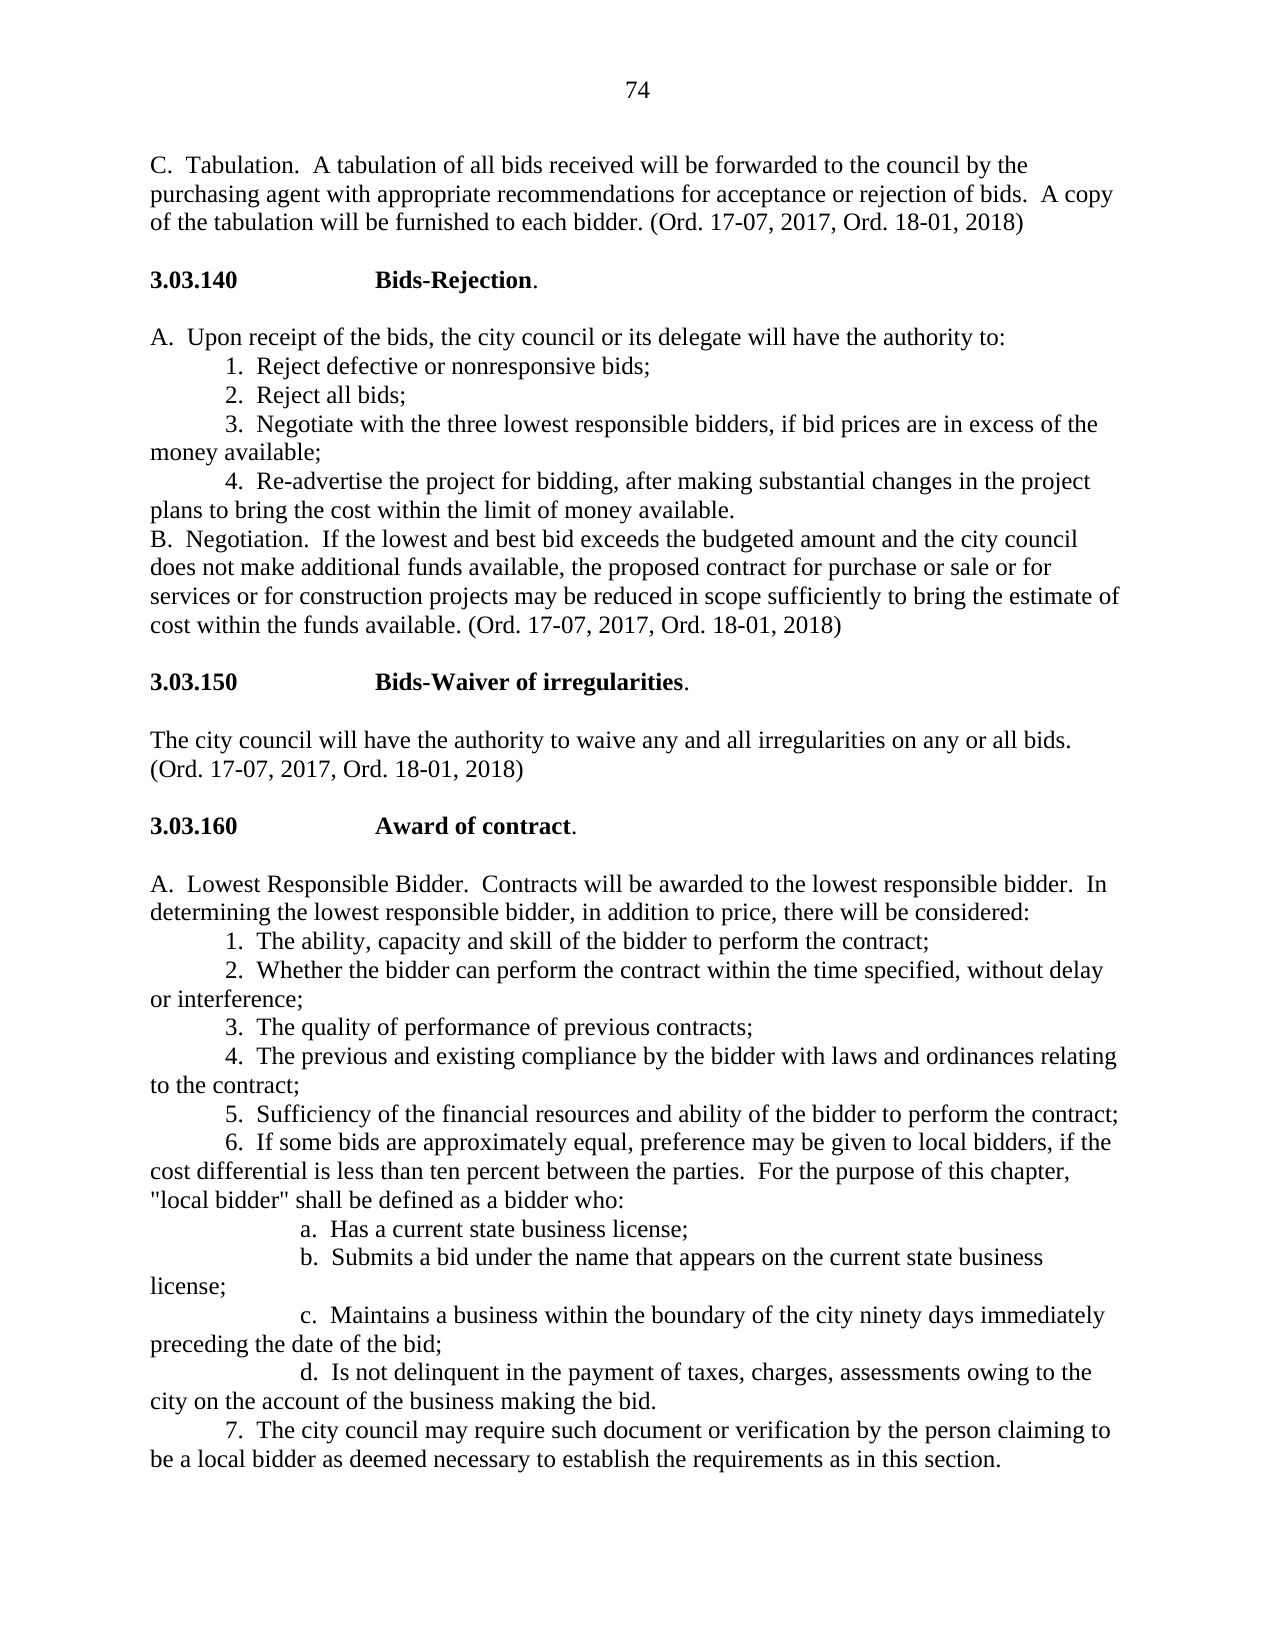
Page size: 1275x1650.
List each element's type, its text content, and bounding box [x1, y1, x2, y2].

text 5. Sufficiency of the financial resources and ability of the bidder to perform the contract; [150, 1099, 1125, 1127]
text 3.03.150 Bids-Waiver of irregularities. [150, 667, 1125, 696]
text 7. The city council may require such document or verification by the person claiming to be a local bidder as deemed necessary to establish the requirements as in this section. [150, 1415, 1125, 1472]
text 3. Negotiate with the three lowest responsible bidders, if bid prices are in excess of the money available; [150, 409, 1125, 466]
text C. Tabulation. A tabulation of all bids received will be forwarded to the council by the purchasing agent with appropriate recommendations for acceptance or rejection of bids. A copy of the tabulation will be furnished to each bidder. (Ord. 17-07, 2017, Ord. 18-01, 2018) [150, 150, 1125, 236]
text d. Is not delinquent in the payment of taxes, charges, assessments owing to the city on the account of the business making the bid. [150, 1357, 1125, 1415]
text B. Negotiation. If the lowest and best bid exceeds the budgeted amount and the city council does not make additional funds available, the proposed contract for purchase or sale or for services or for construction projects may be reduced in scope sufficiently to bring the estimate of cost within the funds available. (Ord. 17-07, 2017, Ord. 18-01, 2018) [150, 524, 1125, 639]
text The city council will have the authority to waive any and all irregularities on any or all bids. (Ord. 17-07, 2017, Ord. 18-01, 2018) [150, 725, 1125, 782]
text 6. If some bids are approximately equal, preference may be given to local bidders, if the cost differential is less than ten percent between the parties. For the purpose of this chapter, "local bidder" shall be defined as a bidder who: [150, 1127, 1125, 1214]
text 3.03.160 Award of contract. [150, 811, 1125, 840]
text 1. The ability, capacity and skill of the bidder to perform the contract; [150, 926, 1125, 955]
text 2. Reject all bids; [150, 380, 1125, 409]
text A. Upon receipt of the bids, the city council or its delegate will have the authority to: [150, 322, 1125, 351]
text 1. Reject defective or nonresponsive bids; [150, 351, 1125, 380]
text 4. The previous and existing compliance by the bidder with laws and ordinances relating to the contract; [150, 1041, 1125, 1099]
text 4. Re-advertise the project for bidding, after making substantial changes in the project plans to bring the cost within the limit of money available. [150, 466, 1125, 524]
text b. Submits a bid under the name that appears on the current state business license; [150, 1242, 1125, 1300]
text c. Maintains a business within the boundary of the city ninety days immediately preceding the date of the bid; [150, 1300, 1125, 1357]
text 3.03.140 Bids-Rejection. [150, 265, 1125, 294]
text a. Has a current state business license; [150, 1214, 1125, 1242]
text A. Lowest Responsible Bidder. Contracts will be awarded to the lowest responsible bidder. In determining the lowest responsible bidder, in addition to price, there will be considered: [150, 869, 1125, 926]
text 3. The quality of performance of previous contracts; [150, 1012, 1125, 1041]
text 2. Whether the bidder can perform the contract within the time specified, without delay or interference; [150, 955, 1125, 1012]
